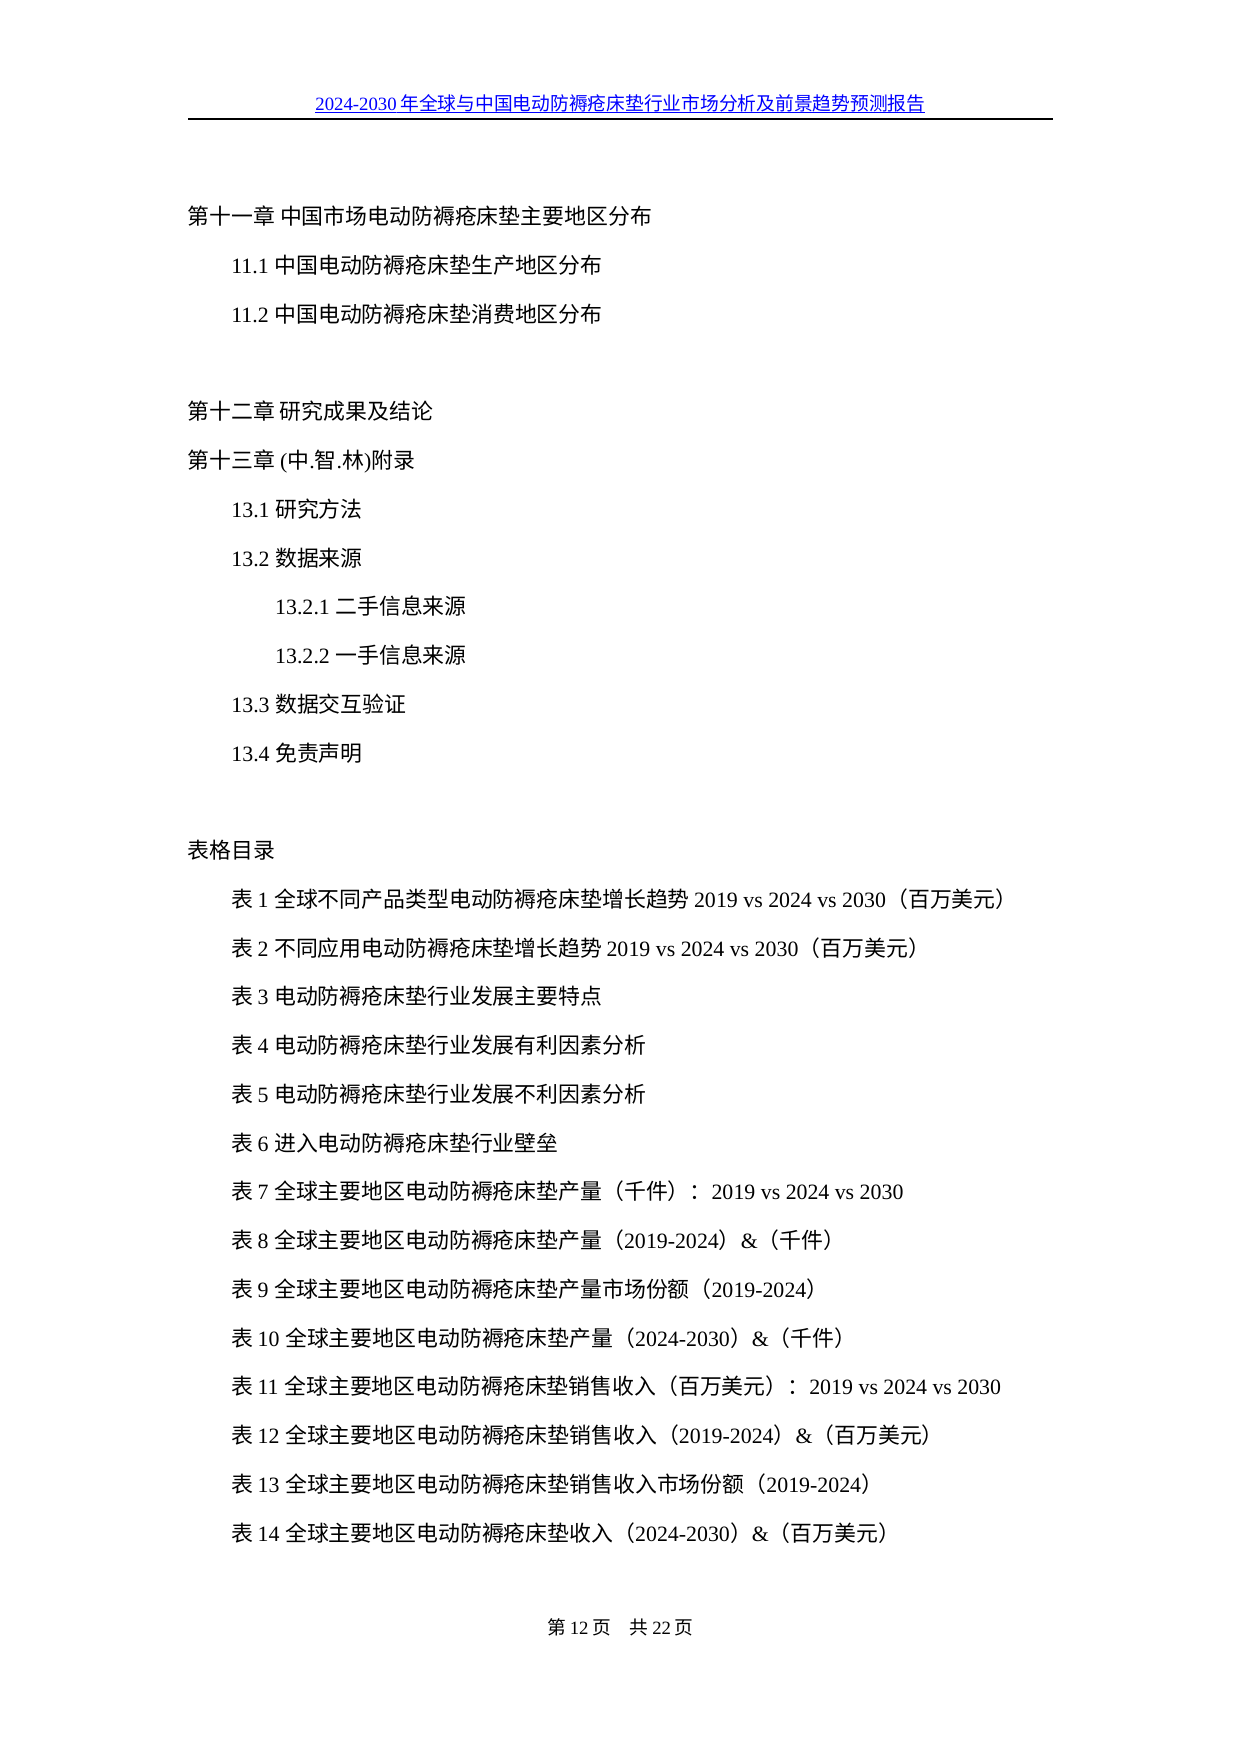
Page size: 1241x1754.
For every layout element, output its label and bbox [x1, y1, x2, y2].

text [187, 150, 1053, 1548]
